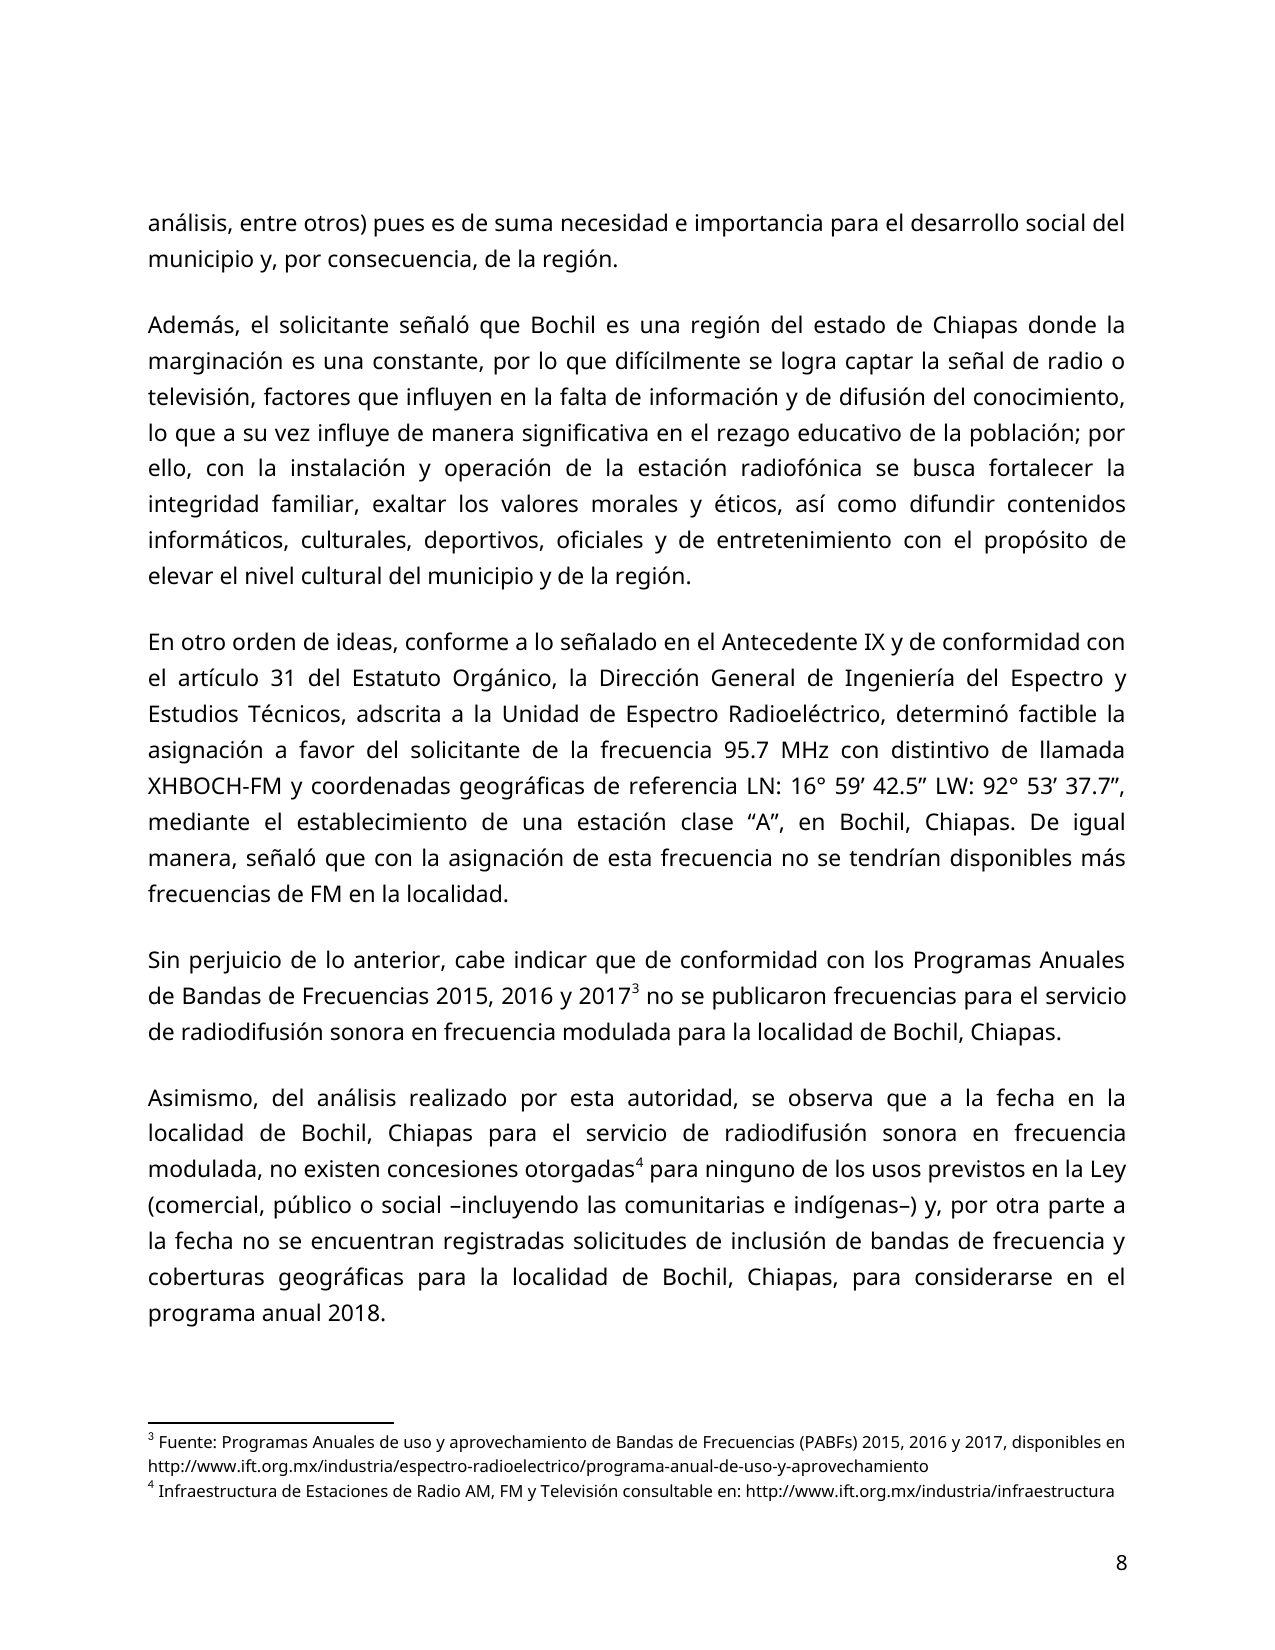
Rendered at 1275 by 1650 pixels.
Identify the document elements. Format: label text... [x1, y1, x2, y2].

text En otro orden de ideas, conforme a lo señalado en el Antecedente IX y de conformidad con el artículo 31 del Estatuto Orgánico, la Dirección General de Ingeniería del Espectro y Estudios Técnicos, adscrita a la Unidad de Espectro Radioeléctrico, determinó factible la asignación a favor del solicitante de la frecuencia 95.7 MHz con distintivo de llamada XHBOCH-FM y coordenadas geográficas de referencia LN: 16° 59’ 42.5” LW: 92° 53’ 37.7”, mediante el establecimiento de una estación clase “A”, en Bochil, Chiapas. De igual manera, señaló que con la asignación de esta frecuencia no se tendrían disponibles más frecuencias de FM en la localidad. [148, 626, 1127, 909]
text Asimismo, del análisis realizado por esta autoridad, se observa que a la fecha en la localidad de Bochil, Chiapas para el servicio de radiodifusión sonora en frecuencia modulada, no existen concesiones otorgadas para ninguno de los usos previstos en la Ley (comercial, público o social –incluyendo las comunitarias e indígenas–) y, por otra parte a la fecha no se encuentran registradas solicitudes de inclusión de bandas de frecuencia y coberturas geográficas para la localidad de Bochil, Chiapas, para considerarse en el programa anual 2018. [148, 1081, 1127, 1328]
text Además, el solicitante señaló que Bochil es una región del estado de Chiapas donde la marginación es una constante, por lo que difícilmente se logra captar la señal de radio o televisión, factores que influyen en la falta de información y de difusión del conocimiento, lo que a su vez influye de manera significativa en el rezago educativo de la población; por ello, con la instalación y operación de la estación radiofónica se busca fortalecer la integridad familiar, exaltar los valores morales y éticos, así como difundir contenidos informáticos, culturales, deportivos, oficiales y de entretenimiento con el propósito de elevar el nivel cultural del municipio y de la región. [148, 309, 1127, 591]
text Sin perjuicio de lo anterior, cabe indicar que de conformidad con los Programas Anuales de Bandas de Frecuencias 2015, 2016 y 2017 no se publicaron frecuencias para el servicio de radiodifusión sonora en frecuencia modulada para la localidad de Bochil, Chiapas. [148, 944, 1127, 1047]
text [148, 207, 1127, 274]
